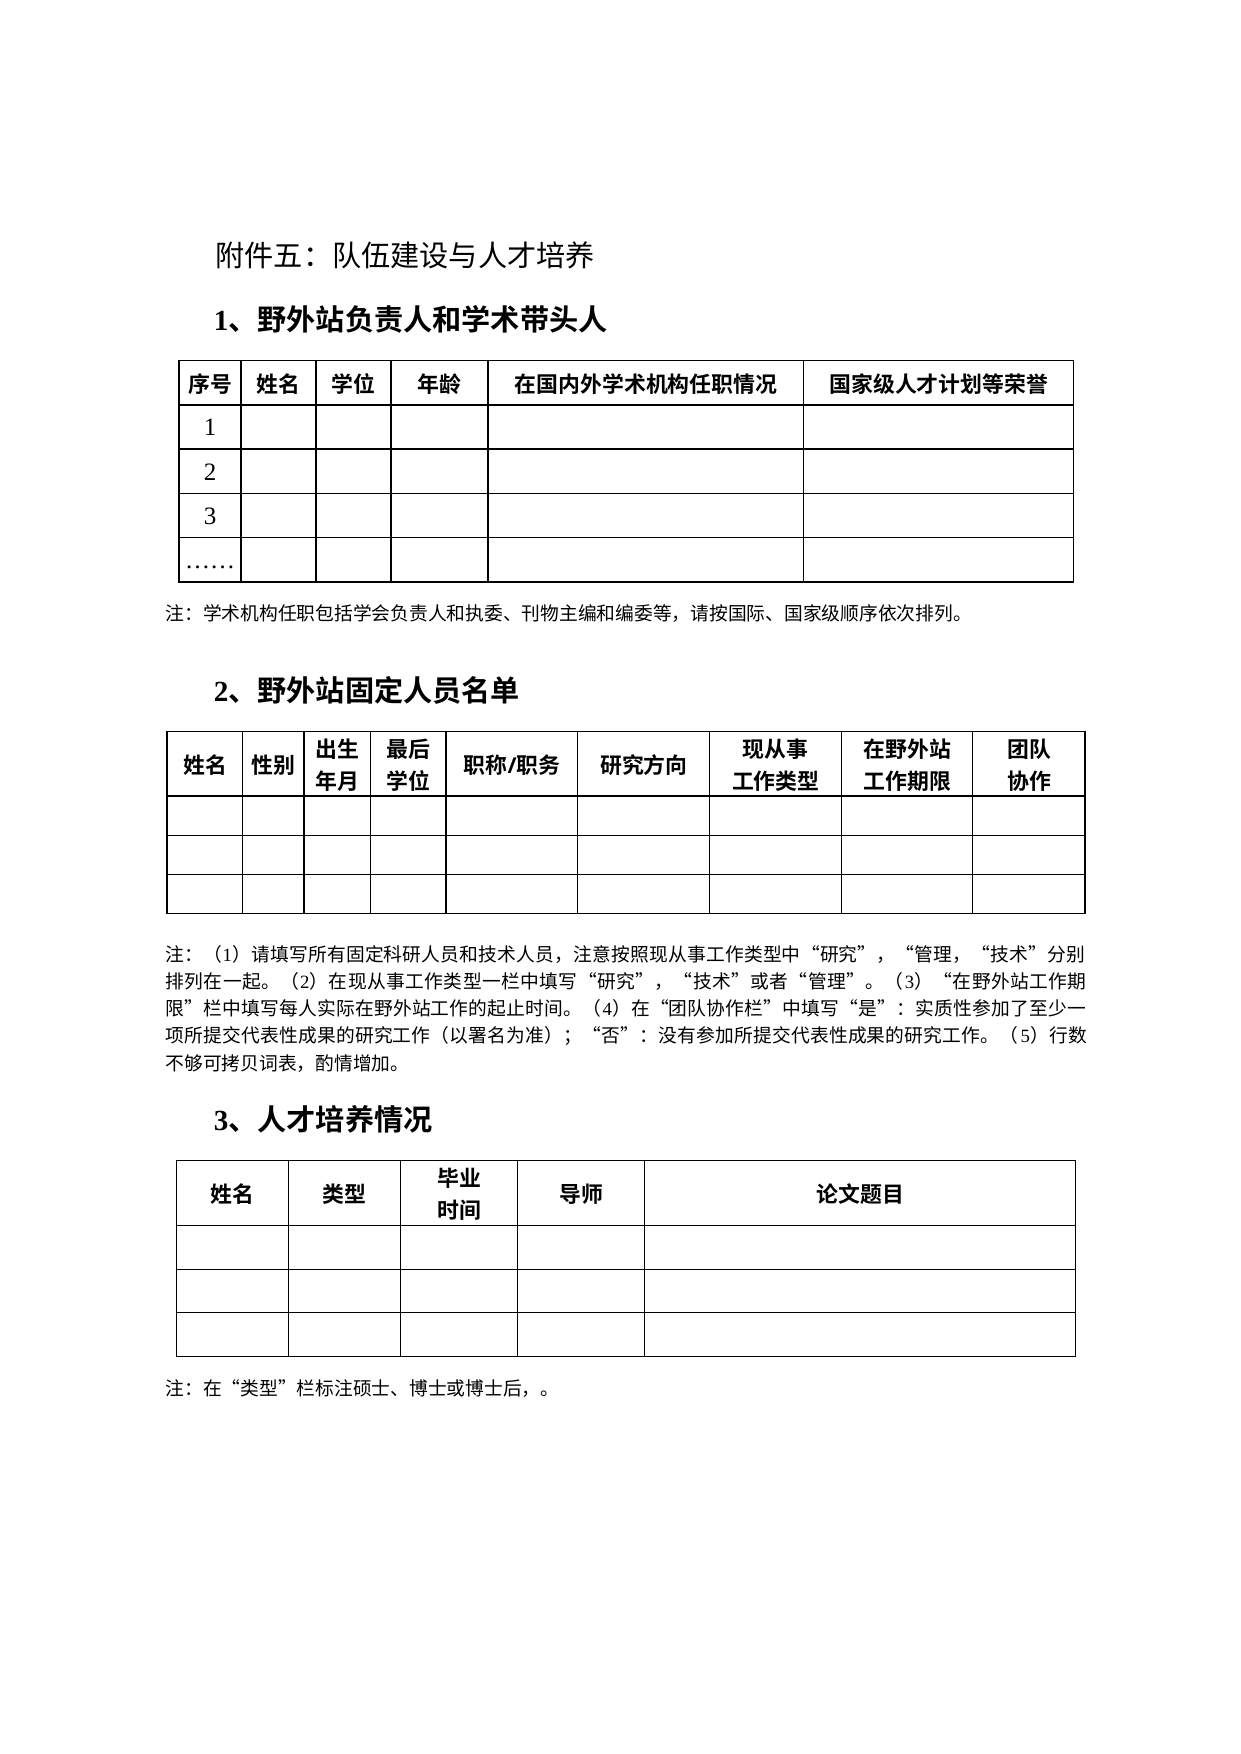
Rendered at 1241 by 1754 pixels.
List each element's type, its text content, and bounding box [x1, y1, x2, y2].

table_cell [317, 538, 390, 581]
table_cell [842, 797, 972, 834]
table_cell [973, 797, 1084, 834]
table_header 姓名 [168, 732, 242, 795]
table_cell [168, 836, 242, 873]
table_cell [518, 1313, 644, 1356]
table_header 年龄 [392, 361, 487, 404]
table_cell [371, 797, 445, 834]
text 2、野外站固定人员名单 [165, 667, 1087, 709]
table_header 出生年月 [305, 732, 370, 795]
table_cell [804, 406, 1073, 448]
table_cell [804, 450, 1073, 492]
table_cell [392, 494, 487, 537]
table_cell [242, 538, 315, 581]
table_cell [289, 1313, 400, 1356]
table_cell [317, 406, 390, 448]
text 3、人才培养情况 [165, 1097, 1087, 1139]
table_cell [289, 1226, 400, 1268]
text 附件五：队伍建设与人才培养 [165, 233, 1087, 275]
table_cell [168, 797, 242, 834]
table_cell 2 [180, 450, 240, 492]
table_cell [242, 450, 315, 492]
table_header 姓名 [177, 1161, 288, 1225]
table_header 姓名 [242, 361, 315, 404]
table_cell [518, 1270, 644, 1312]
table_cell [305, 797, 370, 834]
table_cell [645, 1270, 1075, 1312]
table_cell [447, 875, 577, 913]
table_cell 3 [180, 494, 240, 537]
table_cell [317, 494, 390, 537]
text 注：（1）请填写所有固定科研人员和技术人员，注意按照现从事工作类型中“研究”，“管理，“技术”分别排列在一起。（2）在现从事工作类型一栏中填写“研究”，“技术”或者“管理”。（3）“在野外站工作期限”栏中填写每人实际在野外站工作的起止时间。（4）在“团队协作栏”中填写“是”：实质性参加了至少一项所提交代表性成果的研究工作（以署名为准）；“否”：没有参加所提交代表性成果的研究工作。（5）行数不够可拷贝词表，酌情增加。 [165, 939, 1087, 1075]
table_header 最后 学位 [371, 732, 445, 795]
table_cell [243, 875, 303, 913]
table_header 性别 [243, 732, 303, 795]
text 注：在“类型”栏标注硕士、博士或博士后，。 [165, 1373, 1087, 1400]
table_header 论文题目 [645, 1161, 1075, 1225]
table_cell [305, 836, 370, 873]
table_cell [305, 875, 370, 913]
table_cell [401, 1226, 517, 1268]
table_cell [447, 797, 577, 834]
table_cell [710, 836, 841, 873]
table_cell [243, 836, 303, 873]
table_cell [489, 450, 803, 492]
table_cell …… [180, 538, 240, 581]
table_cell 1 [180, 406, 240, 448]
table_header 现从事 工作类型 [710, 732, 841, 795]
table_cell [392, 450, 487, 492]
table_cell [177, 1270, 288, 1312]
table_header 研究方向 [578, 732, 709, 795]
table_cell [489, 494, 803, 537]
table_cell [401, 1313, 517, 1356]
table_cell [243, 797, 303, 834]
table_cell [242, 494, 315, 537]
table_cell [645, 1313, 1075, 1356]
table_cell [804, 494, 1073, 537]
table_header 学位 [317, 361, 390, 404]
table_header 序号 [180, 361, 240, 404]
table_header 团队 协作 [973, 732, 1084, 795]
table_cell [973, 875, 1084, 913]
table_cell [392, 538, 487, 581]
text 注：学术机构任职包括学会负责人和执委、刊物主编和编委等，请按国际、国家级顺序依次排列。 [165, 599, 1087, 626]
table_cell [289, 1270, 400, 1312]
table_cell [578, 836, 709, 873]
table_cell [710, 797, 841, 834]
text 1、野外站负责人和学术带头人 [165, 296, 1087, 338]
table_cell [578, 797, 709, 834]
table_header 国家级人才计划等荣誉 [804, 361, 1073, 404]
table_header 职称/职务 [447, 732, 577, 795]
table_header 在国内外学术机构任职情况 [489, 361, 803, 404]
table_cell [447, 836, 577, 873]
table_cell [489, 538, 803, 581]
table_header 类型 [289, 1161, 400, 1225]
table_cell [578, 875, 709, 913]
table_header 导师 [518, 1161, 644, 1225]
table_cell [371, 875, 445, 913]
table_cell [317, 450, 390, 492]
table_cell [392, 406, 487, 448]
table_cell [645, 1226, 1075, 1268]
table_cell [168, 875, 242, 913]
table_cell [489, 406, 803, 448]
table_cell [371, 836, 445, 873]
table_cell [804, 538, 1073, 581]
table_cell [242, 406, 315, 448]
table_cell [842, 875, 972, 913]
table_cell [177, 1313, 288, 1356]
table_header 在野外站 工作期限 [842, 732, 972, 795]
table_cell [842, 836, 972, 873]
table_cell [518, 1226, 644, 1268]
table_cell [973, 836, 1084, 873]
table_cell [401, 1270, 517, 1312]
table_header 毕业 时间 [401, 1161, 517, 1225]
table_cell [177, 1226, 288, 1268]
table_cell [710, 875, 841, 913]
